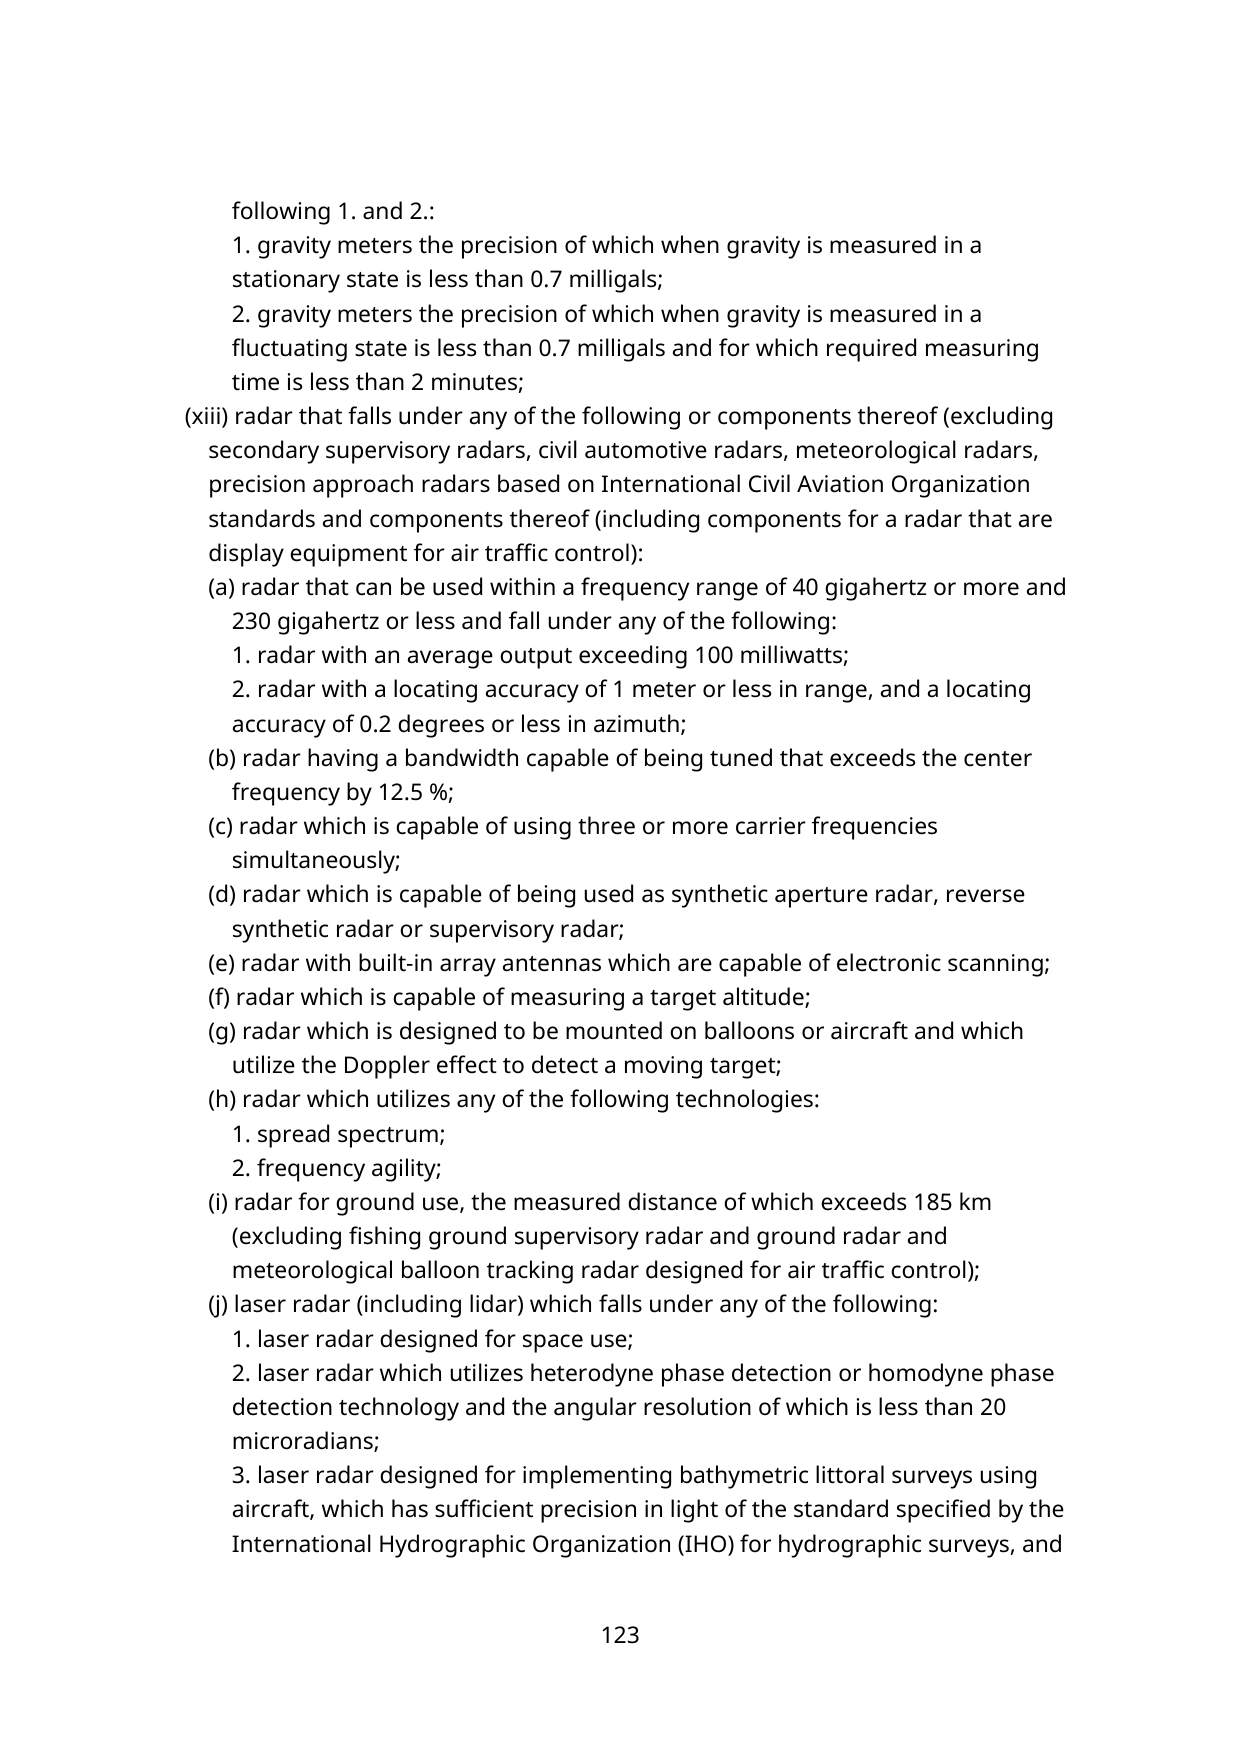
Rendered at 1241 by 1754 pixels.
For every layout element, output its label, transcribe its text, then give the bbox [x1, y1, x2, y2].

text (h) radar which utilizes any of the following technologies: [207, 1082, 1079, 1116]
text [230, 1458, 1079, 1560]
text 2. frequency agility; [230, 1150, 1079, 1184]
text (e) radar with built-in array antennas which are capable of electronic scanning; [207, 945, 1079, 979]
text 2. gravity meters the precision of which when gravity is measured in a fluctuating state is less than 0.7 milligals and for which required measuring time is less than 2 minutes; [230, 296, 1079, 399]
text (a) radar that can be used within a frequency range of 40 gigahertz or more and 230 gigahertz or less and fall under any of the following: [207, 569, 1079, 638]
text (d) radar which is capable of being used as synthetic aperture radar, reverse synthetic radar or supervisory radar; [207, 877, 1079, 945]
text (i) radar for ground use, the measured distance of which exceeds 185 km (excluding fishing ground supervisory radar and ground radar and meteorological balloon tracking radar designed for air traffic control); [207, 1184, 1079, 1287]
text (j) laser radar (including lidar) which falls under any of the following: [207, 1287, 1079, 1321]
text (g) radar which is designed to be mounted on balloons or aircraft and which utilize the Doppler effect to detect a moving target; [207, 1014, 1079, 1082]
text 2. radar with a locating accuracy of 1 meter or less in range, and a locating accuracy of 0.2 degrees or less in azimuth; [230, 672, 1079, 740]
text 2. laser radar which utilizes heterodyne phase detection or homodyne phase detection technology and the angular resolution of which is less than 20 microradians; [230, 1355, 1079, 1458]
text 1. radar with an average output exceeding 100 milliwatts; [230, 638, 1079, 672]
text (b) radar having a bandwidth capable of being tuned that exceeds the center frequency by 12.5 %; [207, 740, 1079, 809]
text 1. laser radar designed for space use; [230, 1321, 1079, 1355]
text 1. spread spectrum; [230, 1116, 1079, 1150]
text 1. gravity meters the precision of which when gravity is measured in a stationary state is less than 0.7 milligals; [230, 228, 1079, 296]
text (xiii) radar that falls under any of the following or components thereof (excluding secondary supervisory radars, civil automotive radars, meteorological radars, precision approach radars based on International Civil Aviation Organization standards and components thereof (including components for a radar that are display equipment for air traffic control): [184, 399, 1079, 569]
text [207, 194, 1079, 228]
text (f) radar which is capable of measuring a target altitude; [207, 979, 1079, 1014]
text (c) radar which is capable of using three or more carrier frequencies simultaneously; [207, 809, 1079, 877]
